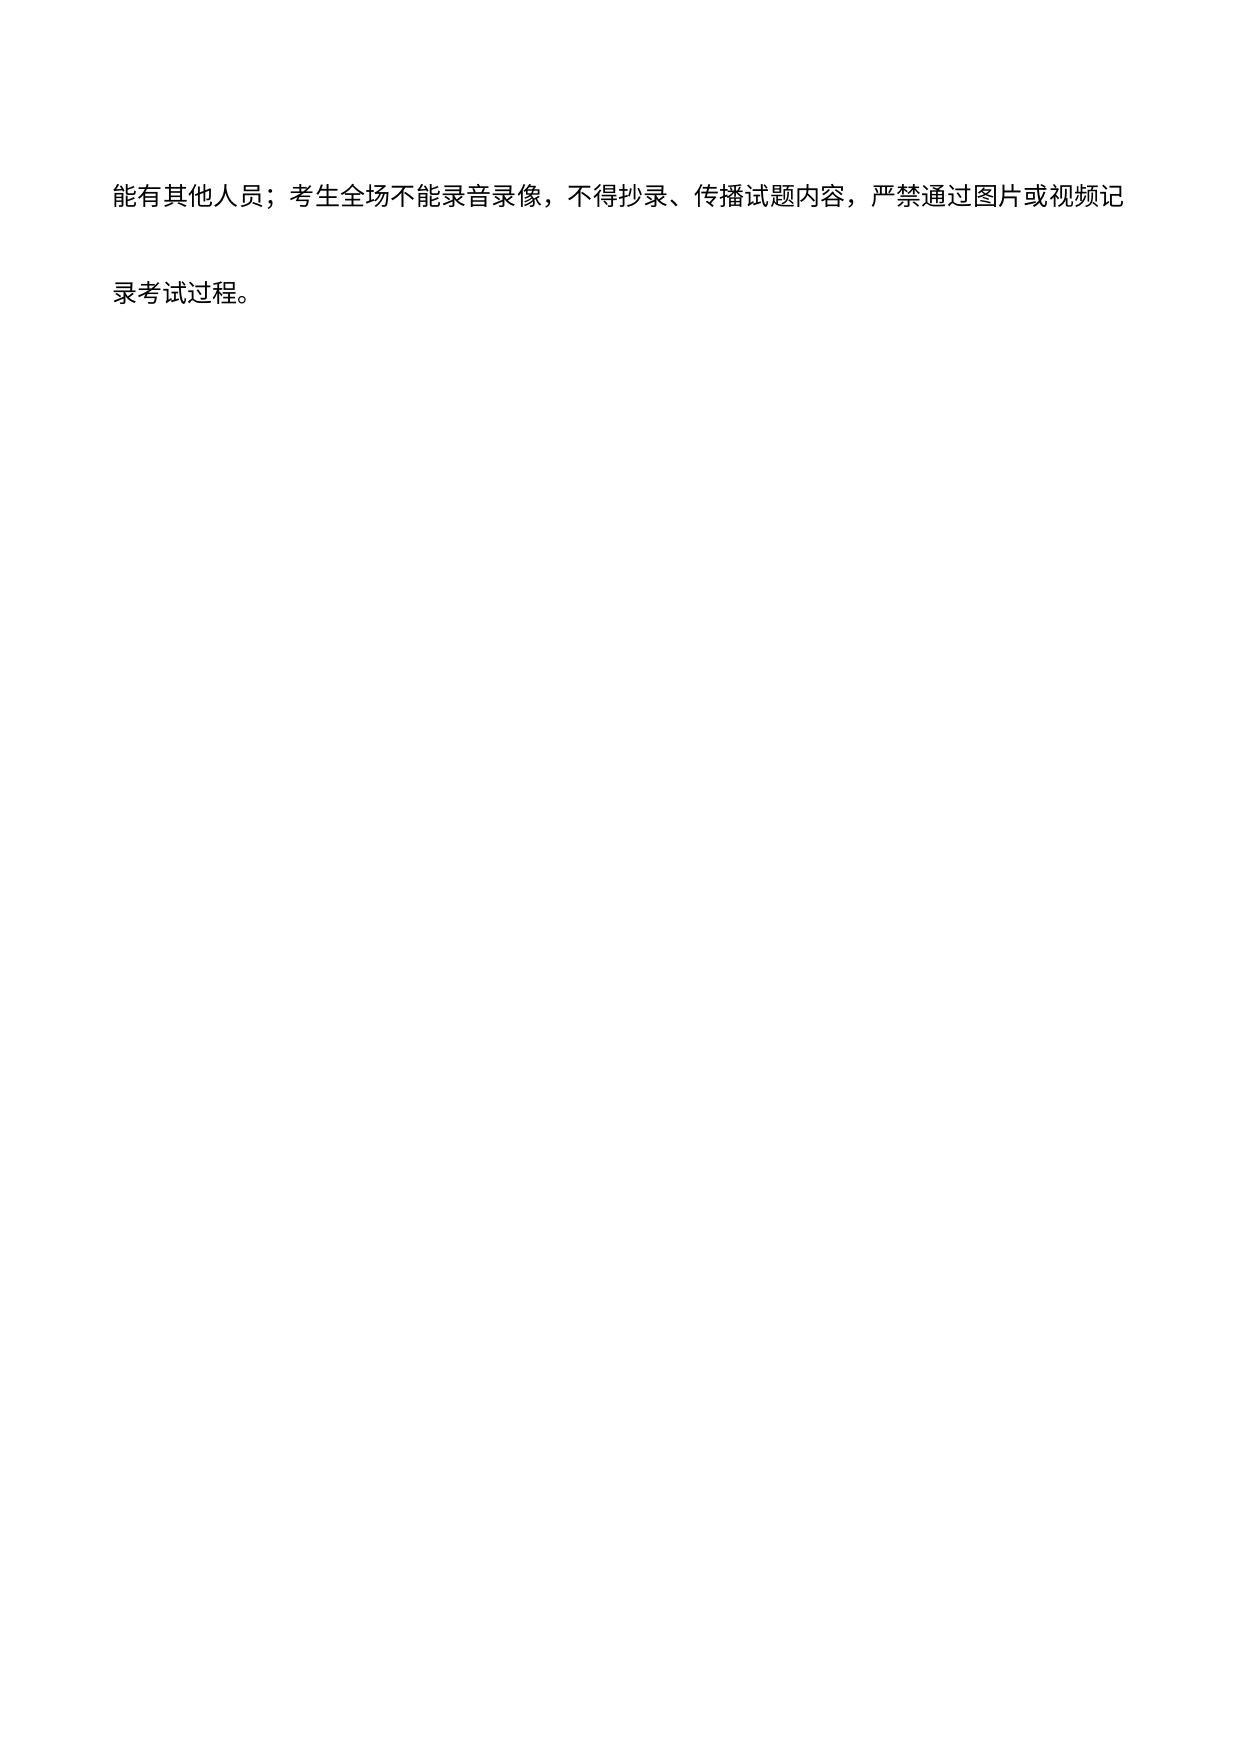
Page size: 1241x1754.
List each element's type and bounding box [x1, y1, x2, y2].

text [112, 162, 1128, 324]
